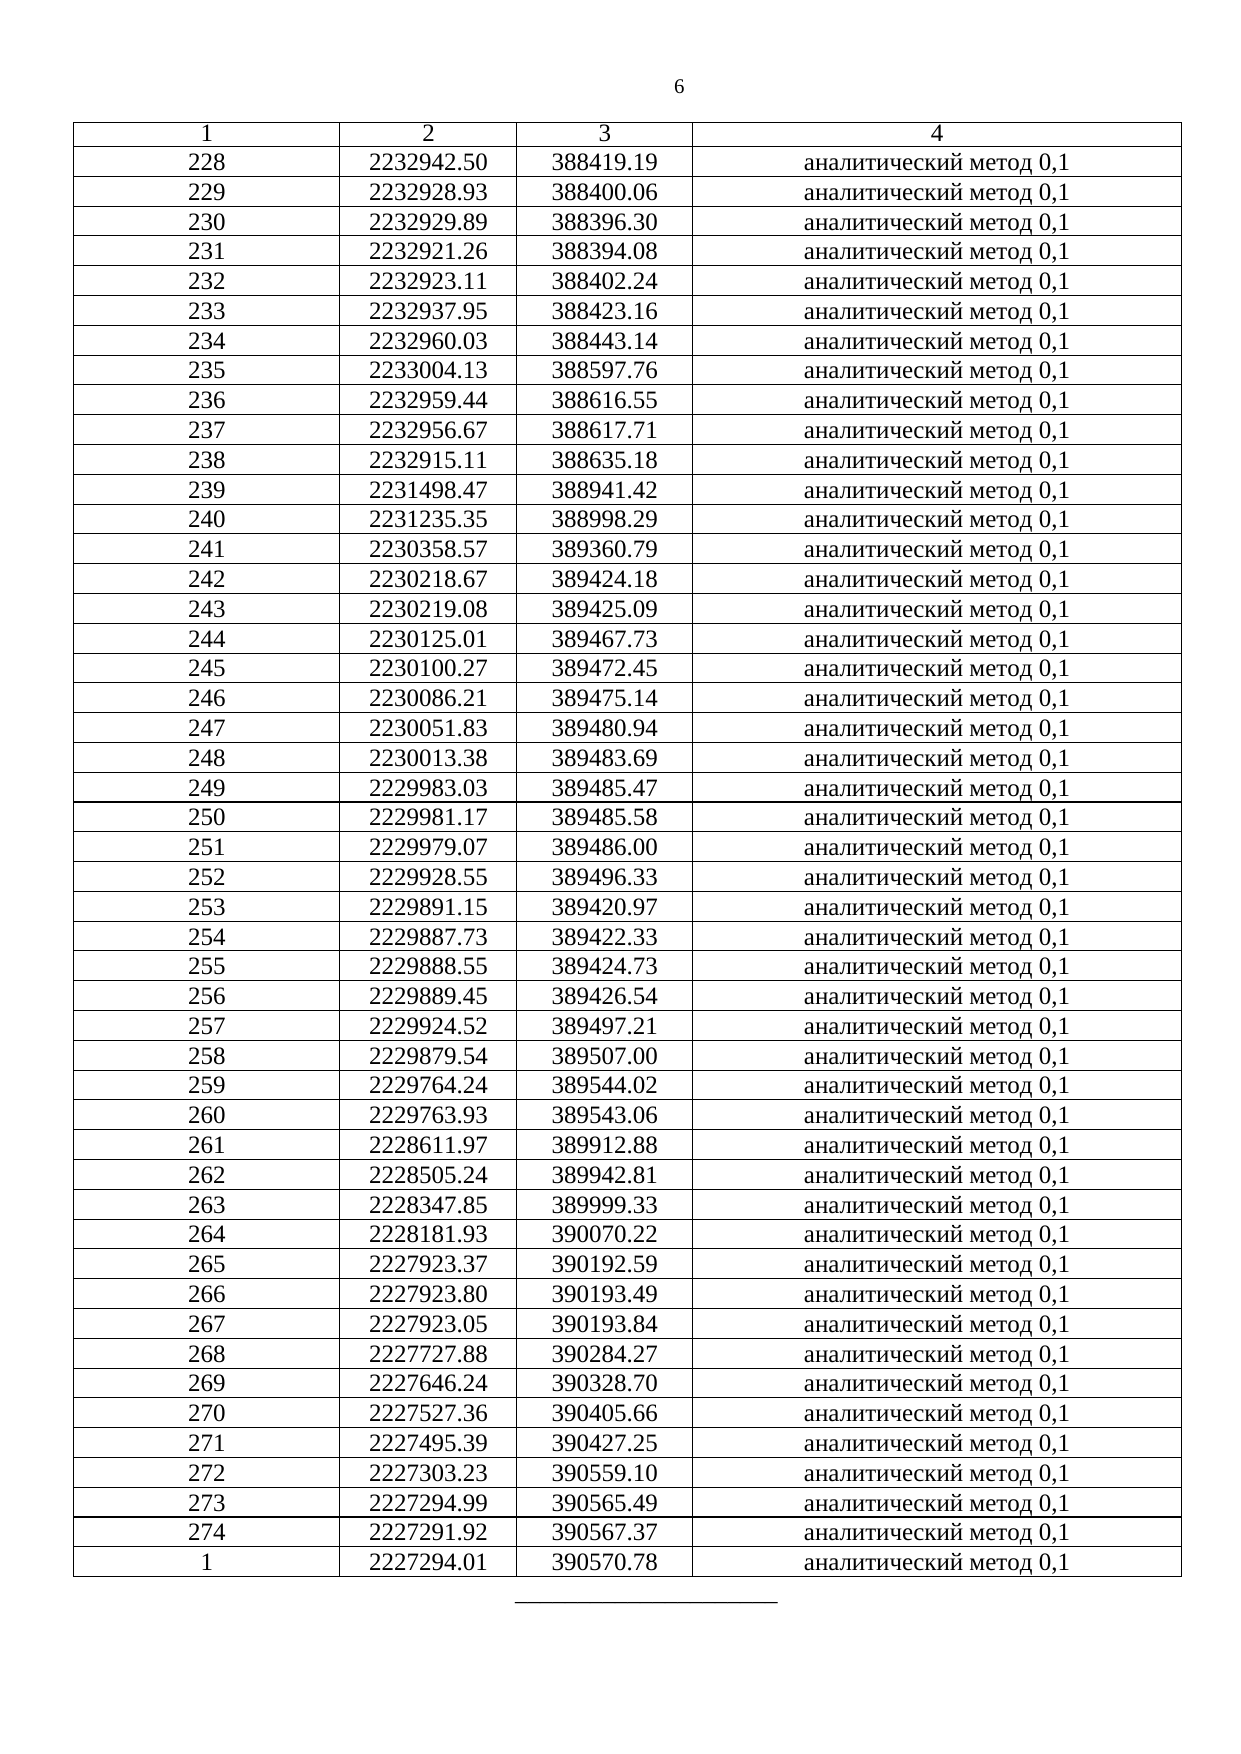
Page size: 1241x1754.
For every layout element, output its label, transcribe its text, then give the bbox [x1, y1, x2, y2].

table_cell 388396.30 [517, 207, 692, 235]
table_cell 256 [74, 981, 339, 1010]
table_cell аналитический метод 0,1 [693, 1249, 1181, 1278]
table_cell 2232929.89 [340, 207, 516, 235]
table_cell 2227923.05 [340, 1309, 516, 1338]
table_cell 388394.08 [517, 236, 692, 265]
table_cell 389912.88 [517, 1130, 692, 1159]
table_cell аналитический метод 0,1 [693, 594, 1181, 623]
table_cell 2230125.01 [340, 624, 516, 652]
table_cell 2229763.93 [340, 1100, 516, 1129]
table_cell 2230218.67 [340, 564, 516, 593]
table_cell аналитический метод 0,1 [693, 1369, 1181, 1397]
table_cell 243 [74, 594, 339, 623]
table_cell 233 [74, 296, 339, 325]
table_cell 390193.49 [517, 1279, 692, 1308]
table_cell 388400.06 [517, 177, 692, 206]
table_cell 2233004.13 [340, 356, 516, 384]
table_cell аналитический метод 0,1 [693, 862, 1181, 891]
table_cell 257 [74, 1011, 339, 1040]
table_cell 2230358.57 [340, 534, 516, 563]
table_cell аналитический метод 0,1 [693, 1279, 1181, 1308]
table_cell 389420.97 [517, 892, 692, 921]
table_cell 2229924.52 [340, 1011, 516, 1040]
table_cell 389496.33 [517, 862, 692, 891]
table_cell 388423.16 [517, 296, 692, 325]
table_cell 390559.10 [517, 1458, 692, 1487]
table_cell 269 [74, 1369, 339, 1397]
table_cell аналитический метод 0,1 [693, 1339, 1181, 1367]
table_cell 388419.19 [517, 147, 692, 176]
table_cell аналитический метод 0,1 [693, 892, 1181, 921]
table_cell 389999.33 [517, 1190, 692, 1218]
table_cell 236 [74, 385, 339, 414]
table_cell аналитический метод 0,1 [693, 832, 1181, 861]
table_cell 249 [74, 773, 339, 801]
table_cell 2229879.54 [340, 1041, 516, 1069]
table_cell 2229889.45 [340, 981, 516, 1010]
table_header 4 [693, 123, 1181, 146]
table_cell 2230013.38 [340, 743, 516, 772]
table_cell 389422.33 [517, 922, 692, 950]
table_cell аналитический метод 0,1 [693, 1220, 1181, 1248]
table_cell 388443.14 [517, 326, 692, 354]
table_cell 230 [74, 207, 339, 235]
table_cell аналитический метод 0,1 [693, 743, 1181, 772]
table_cell 2227291.92 [340, 1518, 516, 1546]
table_cell 2230219.08 [340, 594, 516, 623]
table_cell 231 [74, 236, 339, 265]
table_cell 2230100.27 [340, 654, 516, 682]
table_cell аналитический метод 0,1 [693, 1071, 1181, 1099]
table_cell аналитический метод 0,1 [693, 1398, 1181, 1427]
table_cell аналитический метод 0,1 [693, 803, 1181, 831]
table_cell 244 [74, 624, 339, 652]
table_cell аналитический метод 0,1 [693, 1160, 1181, 1189]
table_cell 389472.45 [517, 654, 692, 682]
table_cell 388617.71 [517, 415, 692, 444]
table_cell 2229888.55 [340, 951, 516, 980]
table_cell 389426.54 [517, 981, 692, 1010]
table_cell 252 [74, 862, 339, 891]
table_cell 241 [74, 534, 339, 563]
table_cell 2228505.24 [340, 1160, 516, 1189]
table_cell 246 [74, 683, 339, 712]
table_cell 2229887.73 [340, 922, 516, 950]
table_cell аналитический метод 0,1 [693, 1518, 1181, 1546]
table_cell 245 [74, 654, 339, 682]
table_cell 232 [74, 266, 339, 295]
table_cell 389424.73 [517, 951, 692, 980]
table_cell 389942.81 [517, 1160, 692, 1189]
table_cell аналитический метод 0,1 [693, 981, 1181, 1010]
table_cell аналитический метод 0,1 [693, 445, 1181, 474]
table_cell 2231235.35 [340, 505, 516, 533]
table_cell 389485.47 [517, 773, 692, 801]
table_cell аналитический метод 0,1 [693, 505, 1181, 533]
table_cell аналитический метод 0,1 [693, 1011, 1181, 1040]
table_cell 251 [74, 832, 339, 861]
table_cell 270 [74, 1398, 339, 1427]
table_cell аналитический метод 0,1 [693, 356, 1181, 384]
table_cell аналитический метод 0,1 [693, 683, 1181, 712]
table_header 3 [517, 123, 692, 146]
table_cell 240 [74, 505, 339, 533]
table_cell 2232960.03 [340, 326, 516, 354]
table_cell 2228181.93 [340, 1220, 516, 1248]
table_cell 2227646.24 [340, 1369, 516, 1397]
table_cell 2229891.15 [340, 892, 516, 921]
table_cell 2232959.44 [340, 385, 516, 414]
table_cell 2229981.17 [340, 803, 516, 831]
table_cell 390567.37 [517, 1518, 692, 1546]
table_cell 390070.22 [517, 1220, 692, 1248]
table_cell 2232937.95 [340, 296, 516, 325]
table_cell аналитический метод 0,1 [693, 922, 1181, 950]
table_cell 390405.66 [517, 1398, 692, 1427]
table_cell 388635.18 [517, 445, 692, 474]
table_cell 234 [74, 326, 339, 354]
table_cell 2227294.99 [340, 1488, 516, 1516]
table_cell 2229928.55 [340, 862, 516, 891]
table_cell 2228347.85 [340, 1190, 516, 1218]
table_cell 388616.55 [517, 385, 692, 414]
table_cell 258 [74, 1041, 339, 1069]
table_cell 388998.29 [517, 505, 692, 533]
table_cell аналитический метод 0,1 [693, 296, 1181, 325]
table_cell аналитический метод 0,1 [693, 177, 1181, 206]
table_cell аналитический метод 0,1 [693, 147, 1181, 176]
table_cell 248 [74, 743, 339, 772]
table_cell 2230051.83 [340, 713, 516, 742]
table_cell 2227303.23 [340, 1458, 516, 1487]
table_cell 2232915.11 [340, 445, 516, 474]
table_cell аналитический метод 0,1 [693, 1309, 1181, 1338]
table_cell 239 [74, 475, 339, 503]
table_cell 390570.78 [517, 1547, 692, 1576]
table_cell 2227495.39 [340, 1428, 516, 1457]
table_cell 390328.70 [517, 1369, 692, 1397]
table_cell аналитический метод 0,1 [693, 1041, 1181, 1069]
table_cell 262 [74, 1160, 339, 1189]
table_cell 389424.18 [517, 564, 692, 593]
table_cell 389497.21 [517, 1011, 692, 1040]
table_cell аналитический метод 0,1 [693, 1547, 1181, 1576]
table_cell 260 [74, 1100, 339, 1129]
table_cell 389483.69 [517, 743, 692, 772]
table_cell 263 [74, 1190, 339, 1218]
table_cell 238 [74, 445, 339, 474]
table_cell 272 [74, 1458, 339, 1487]
table_cell 2229979.07 [340, 832, 516, 861]
table_cell аналитический метод 0,1 [693, 385, 1181, 414]
table_cell аналитический метод 0,1 [693, 266, 1181, 295]
table_cell 389485.58 [517, 803, 692, 831]
table_cell 389475.14 [517, 683, 692, 712]
table_cell 2231498.47 [340, 475, 516, 503]
table_cell 254 [74, 922, 339, 950]
table_cell аналитический метод 0,1 [693, 1458, 1181, 1487]
table_cell 389507.00 [517, 1041, 692, 1069]
table_cell 390565.49 [517, 1488, 692, 1516]
text _____________________ [177, 1577, 1181, 1606]
table_cell 2232942.50 [340, 147, 516, 176]
table_cell 264 [74, 1220, 339, 1248]
table_header 2 [340, 123, 516, 146]
table_cell 388941.42 [517, 475, 692, 503]
table_cell 2232923.11 [340, 266, 516, 295]
table_cell 253 [74, 892, 339, 921]
table_cell 2227923.80 [340, 1279, 516, 1308]
table_cell 389425.09 [517, 594, 692, 623]
table_cell 267 [74, 1309, 339, 1338]
table_header 1 [74, 123, 339, 146]
table_cell 261 [74, 1130, 339, 1159]
table_cell 242 [74, 564, 339, 593]
table_cell аналитический метод 0,1 [693, 1130, 1181, 1159]
table_cell 237 [74, 415, 339, 444]
table_cell аналитический метод 0,1 [693, 534, 1181, 563]
table_cell 259 [74, 1071, 339, 1099]
table_cell 273 [74, 1488, 339, 1516]
table_cell 266 [74, 1279, 339, 1308]
table_cell 2232956.67 [340, 415, 516, 444]
table_cell 2232928.93 [340, 177, 516, 206]
table_cell 255 [74, 951, 339, 980]
table_cell 228 [74, 147, 339, 176]
table_cell 389543.06 [517, 1100, 692, 1129]
table_cell аналитический метод 0,1 [693, 1190, 1181, 1218]
table_cell аналитический метод 0,1 [693, 951, 1181, 980]
table_cell аналитический метод 0,1 [693, 326, 1181, 354]
table_cell аналитический метод 0,1 [693, 415, 1181, 444]
table_cell 390193.84 [517, 1309, 692, 1338]
table_cell 2227527.36 [340, 1398, 516, 1427]
table_cell 389486.00 [517, 832, 692, 861]
table_cell 268 [74, 1339, 339, 1367]
table_cell 2228611.97 [340, 1130, 516, 1159]
table_cell 274 [74, 1518, 339, 1546]
table_cell аналитический метод 0,1 [693, 475, 1181, 503]
table_cell 235 [74, 356, 339, 384]
table_cell аналитический метод 0,1 [693, 624, 1181, 652]
table_cell 389360.79 [517, 534, 692, 563]
table_cell аналитический метод 0,1 [693, 564, 1181, 593]
table_cell 2227294.01 [340, 1547, 516, 1576]
table_cell 2232921.26 [340, 236, 516, 265]
table_cell 388597.76 [517, 356, 692, 384]
table_cell 389480.94 [517, 713, 692, 742]
table_cell 389544.02 [517, 1071, 692, 1099]
table_cell 390192.59 [517, 1249, 692, 1278]
table_cell аналитический метод 0,1 [693, 1428, 1181, 1457]
table_cell аналитический метод 0,1 [693, 713, 1181, 742]
table_cell аналитический метод 0,1 [693, 236, 1181, 265]
table_cell 271 [74, 1428, 339, 1457]
table_cell 229 [74, 177, 339, 206]
table_cell 1 [74, 1547, 339, 1576]
table_cell 2227727.88 [340, 1339, 516, 1367]
table_cell 390284.27 [517, 1339, 692, 1367]
table_cell 247 [74, 713, 339, 742]
table_cell аналитический метод 0,1 [693, 1488, 1181, 1516]
table_cell 2227923.37 [340, 1249, 516, 1278]
table_cell 250 [74, 803, 339, 831]
table_cell 2229764.24 [340, 1071, 516, 1099]
table_cell аналитический метод 0,1 [693, 654, 1181, 682]
table_cell аналитический метод 0,1 [693, 207, 1181, 235]
table_cell аналитический метод 0,1 [693, 773, 1181, 801]
table_cell 388402.24 [517, 266, 692, 295]
table_cell 2230086.21 [340, 683, 516, 712]
table_cell 389467.73 [517, 624, 692, 652]
table_cell аналитический метод 0,1 [693, 1100, 1181, 1129]
table_cell 2229983.03 [340, 773, 516, 801]
table_cell 390427.25 [517, 1428, 692, 1457]
table_cell 265 [74, 1249, 339, 1278]
